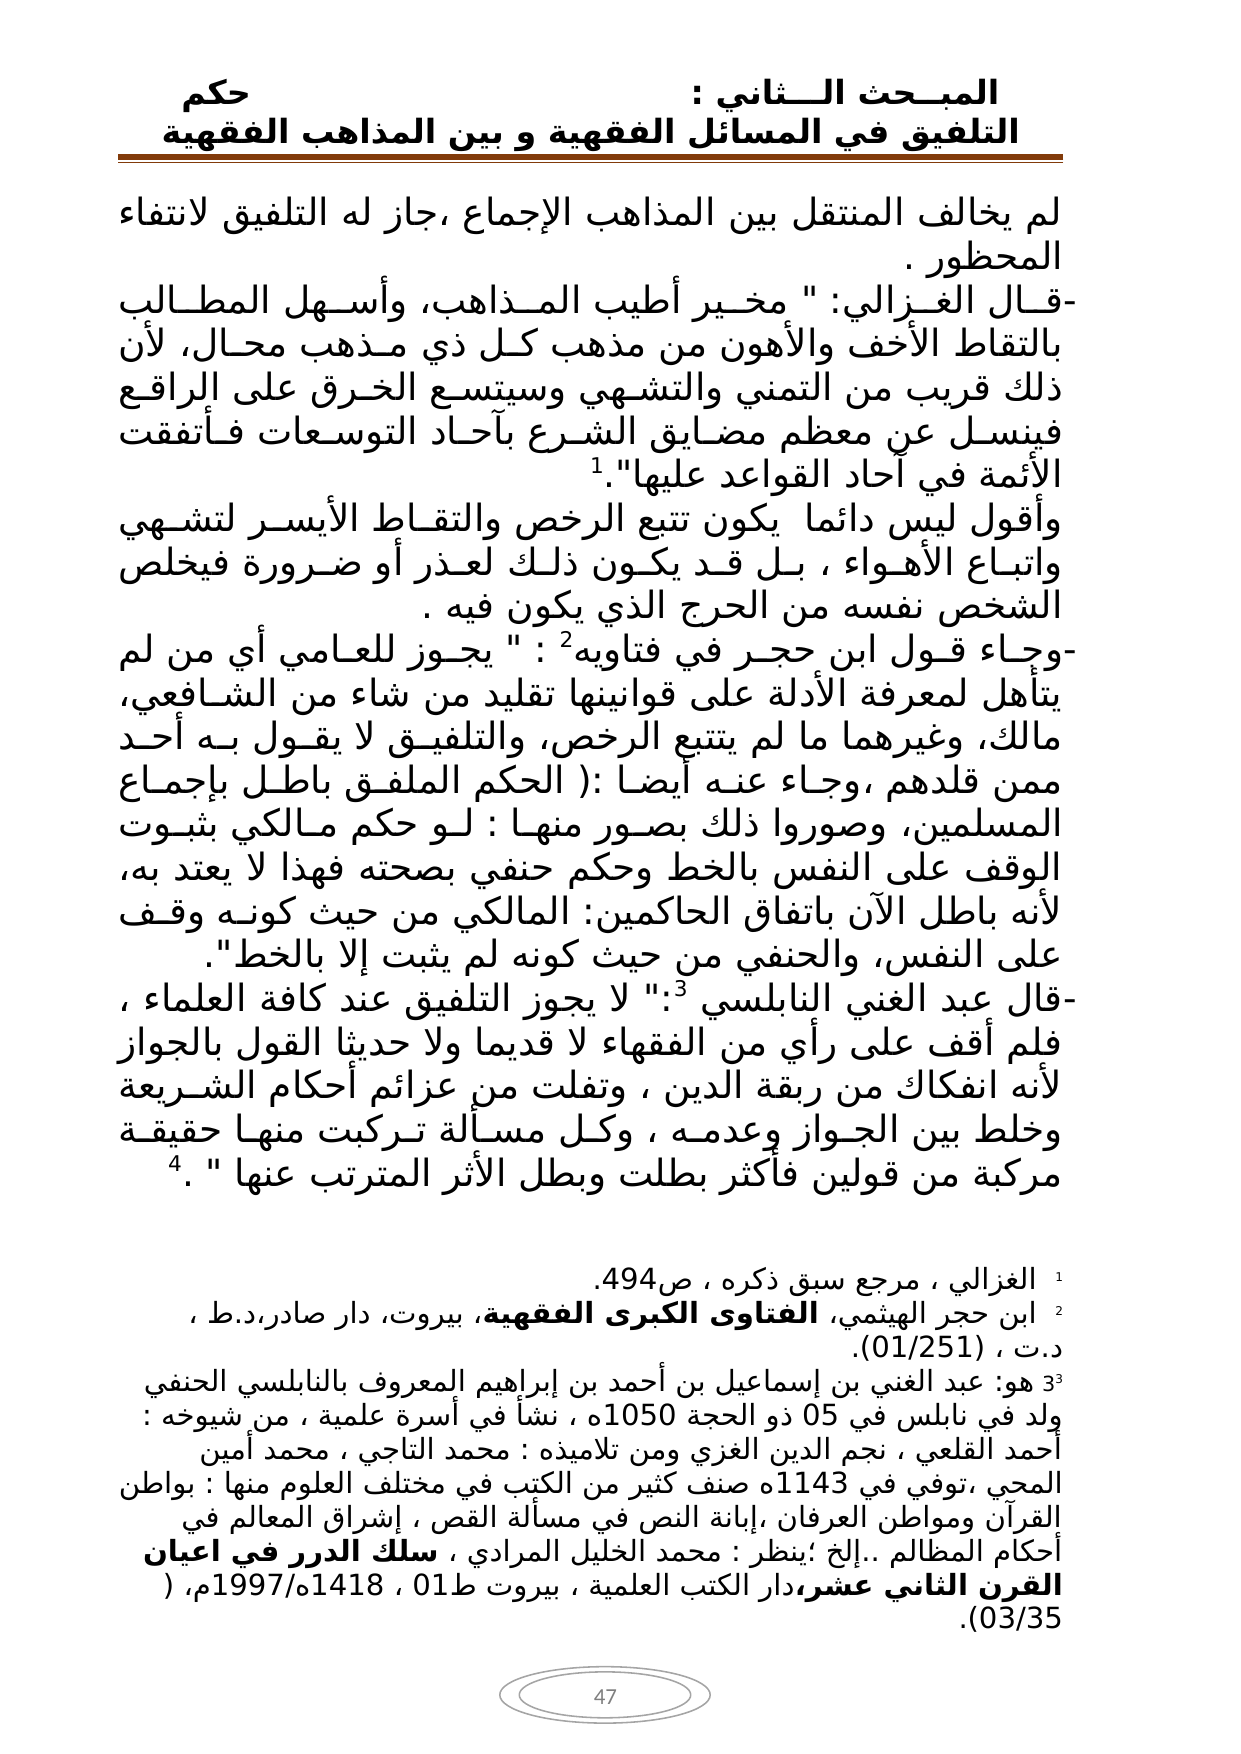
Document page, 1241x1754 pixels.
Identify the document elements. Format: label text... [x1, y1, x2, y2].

list قال عبد الغني النابلسي :" لا يجوز التلفيق عند كافة العلماء ، فلم أقف على رأي من الفقهاء لا قديما ولا حديثا القول بالجواز لأنه انفكاك من ربقة الدين ، وتفلت من عزائم أحكام الشريعة وخلط بين الجواز وعدمه ، وكل مسألة تركبت منها حقيقة مركبة من قولين فأكثر بطلت وبطل الأثر المترتب عنها " . [118, 977, 1063, 1195]
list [118, 191, 1063, 278]
text وأقول ليس دائما يكون تتبع الرخص والتقاط الأيسر لتشهي واتباع الأهواء ، بل قد يكون ذلك لعذر أو ضرورة فيخلص الشخص نفسه من الحرج الذي يكون فيه . [118, 497, 1063, 627]
list قال الغزالي: " مخير أطيب المذاهب، وأسهل المطالب بالتقاط الأخف والأهون من مذهب كل ذي مذهب محال، لأن ذلك قريب من التمني والتشهي وسيتسع الخرق على الراقع فينسل عن معظم مضايق الشرع بآحاد التوسعات فأتفقت الأئمة في آحاد القواعد عليها". [118, 278, 1063, 497]
list وجاء قول ابن حجر في فتاويه : " يجوز للعامي أي من لم يتأهل لمعرفة الأدلة على قوانينها تقليد من شاء من الشافعي، مالك، وغيرهما ما لم يتتبع الرخص، والتلفيق لا يقول به أحد ممن قلدهم ،وجاء عنه أيضا :( الحكم الملفق باطل بإجماع المسلمين، وصوروا ذلك بصور منها : لو حكم مالكي بثبوت الوقف على النفس بالخط وحكم حنفي بصحته فهذا لا يعتد به، لأنه باطل الآن باتفاق الحاكمين: المالكي من حيث كونه وقف على النفس، والحنفي من حيث كونه لم يثبت إلا بالخط". [118, 627, 1063, 977]
